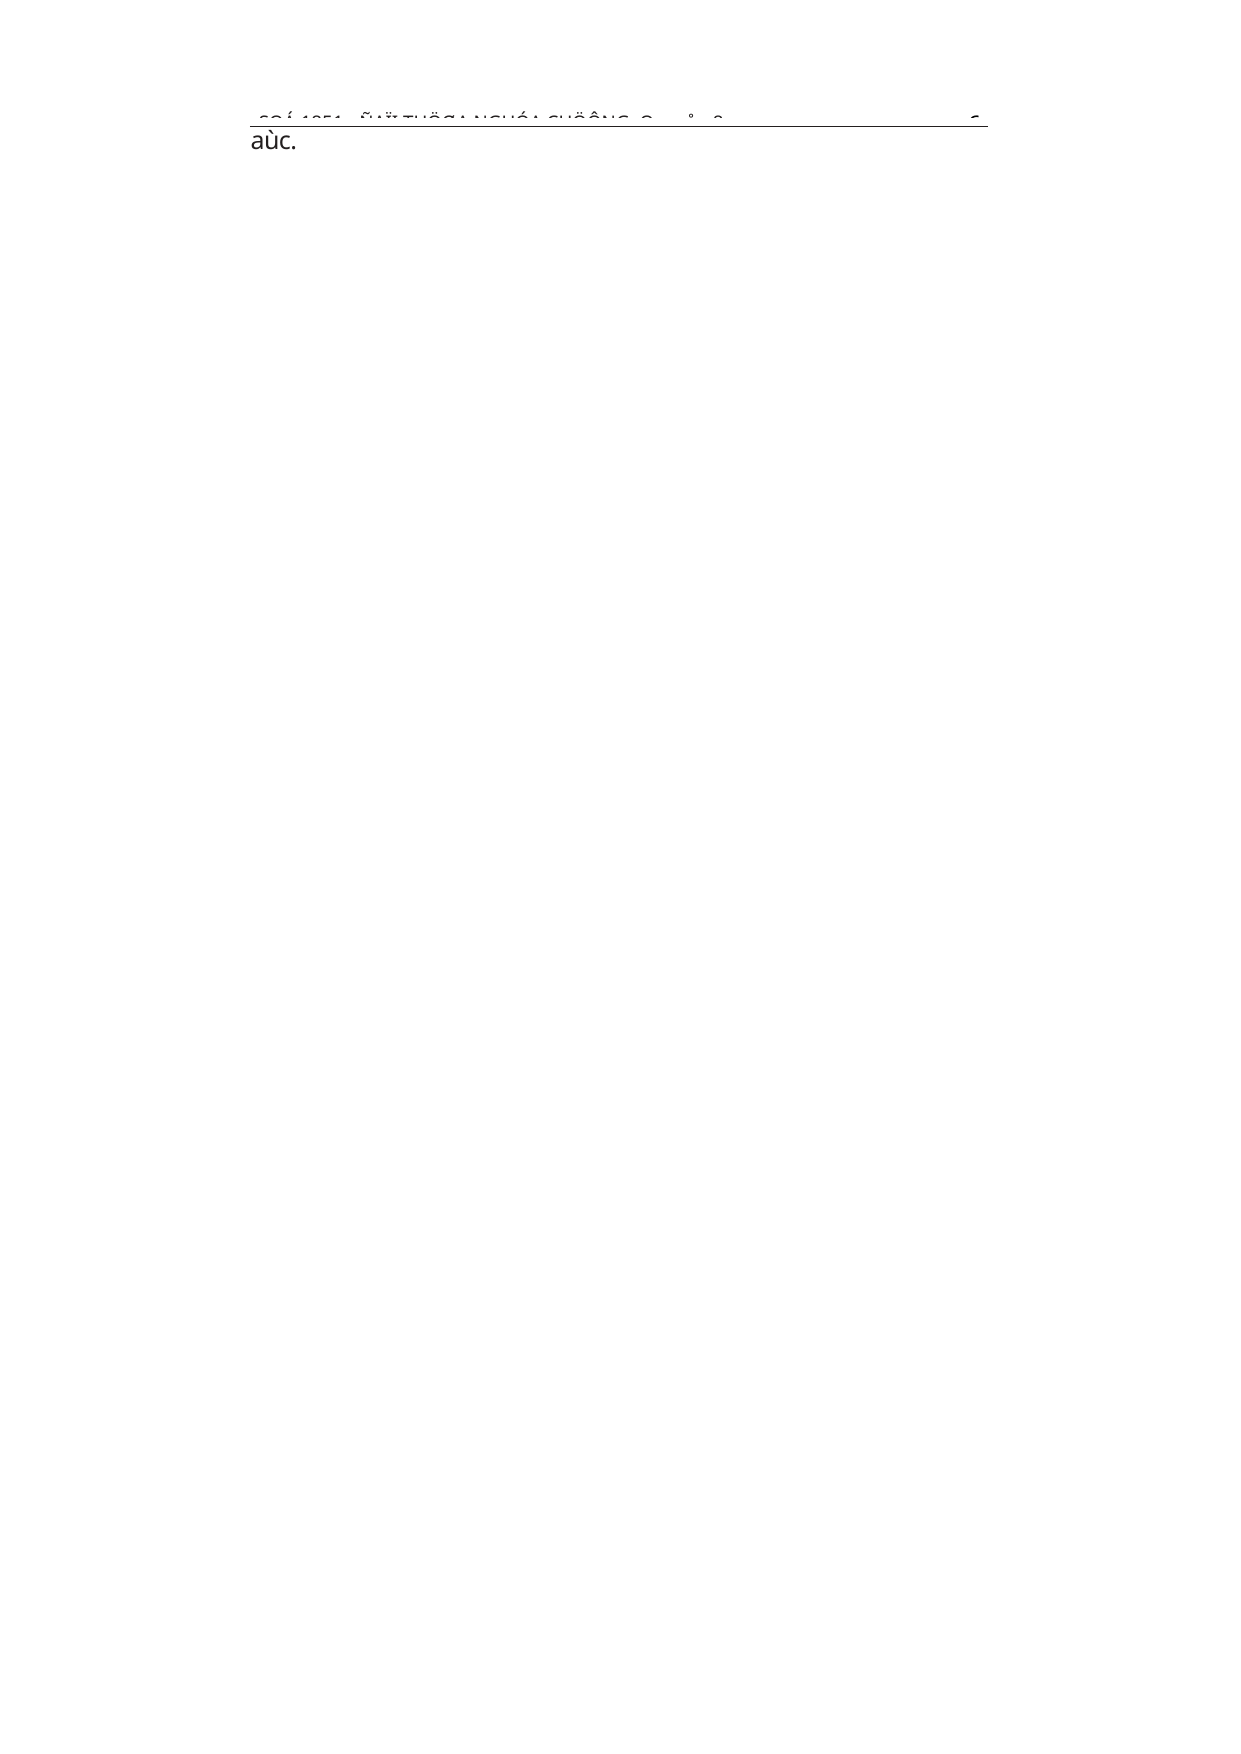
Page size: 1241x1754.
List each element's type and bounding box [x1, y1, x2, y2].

text [250, 125, 988, 156]
